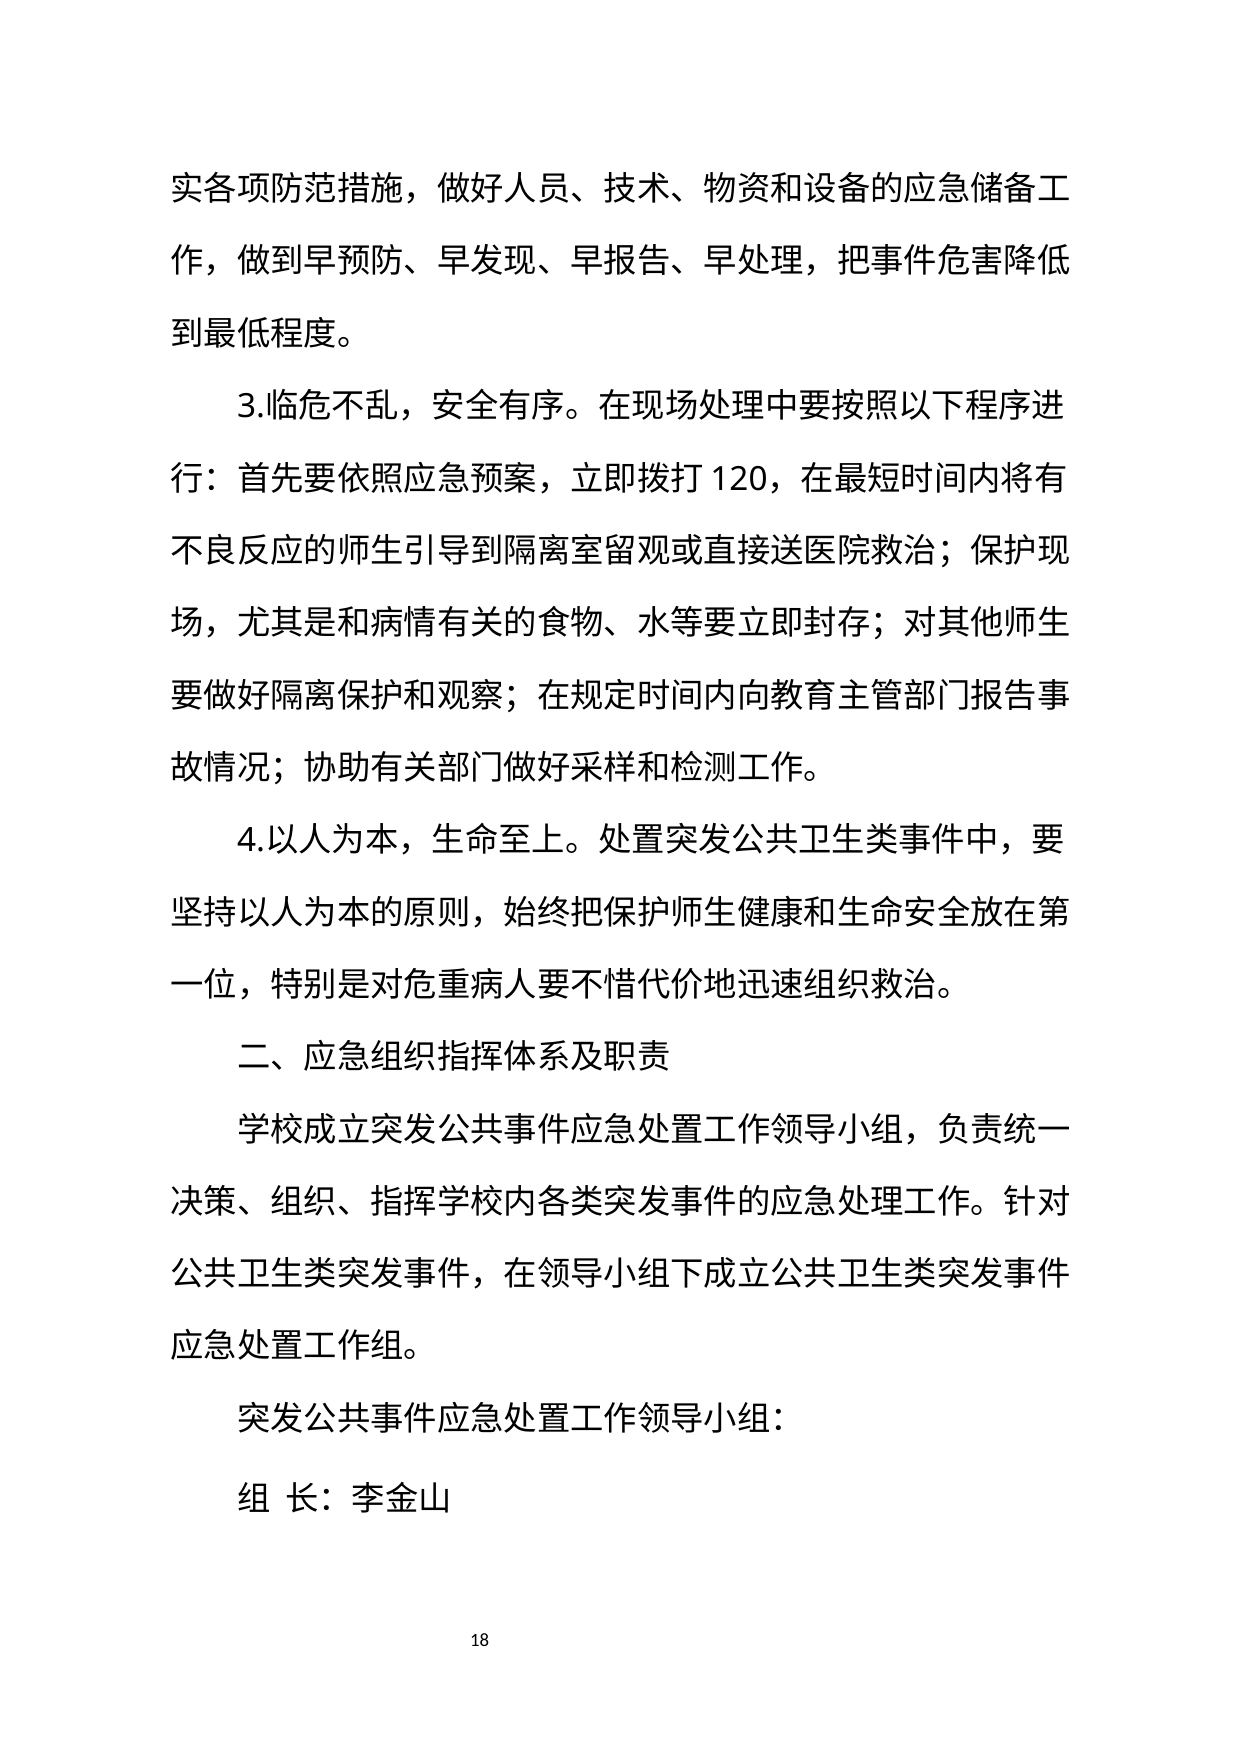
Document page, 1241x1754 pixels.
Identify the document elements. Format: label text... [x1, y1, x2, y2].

list 二、应急组织指挥体系及职责 [170, 1030, 1070, 1078]
text 学校成立突发公共事件应急处置工作领导小组，负责统一决策、组织、指挥学校内各类突发事件的应急处理工作。针对公共卫生类突发事件，在领导小组下成立公共卫生类突发事件应急处置工作组。 [170, 1102, 1070, 1367]
list 突发公共事件应急处置工作领导小组： [170, 1392, 1070, 1440]
list 4.以人为本，生命至上。处置突发公共卫生类事件中，要坚持以人为本的原则，始终把保护师生健康和生命安全放在第一位，特别是对危重病人要不惜代价地迅速组织救治。 [170, 813, 1070, 1006]
text 组 长：李金山 [170, 1464, 1070, 1529]
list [170, 162, 1070, 355]
list 3.临危不乱，安全有序。在现场处理中要按照以下程序进行：首先要依照应急预案，立即拨打120，在最短时间内将有不良反应的师生引导到隔离室留观或直接送医院救治；保护现场，尤其是和病情有关的食物、水等要立即封存；对其他师生要做好隔离保护和观察；在规定时间内向教育主管部门报告事故情况；协助有关部门做好采样和检测工作。 [170, 379, 1070, 789]
